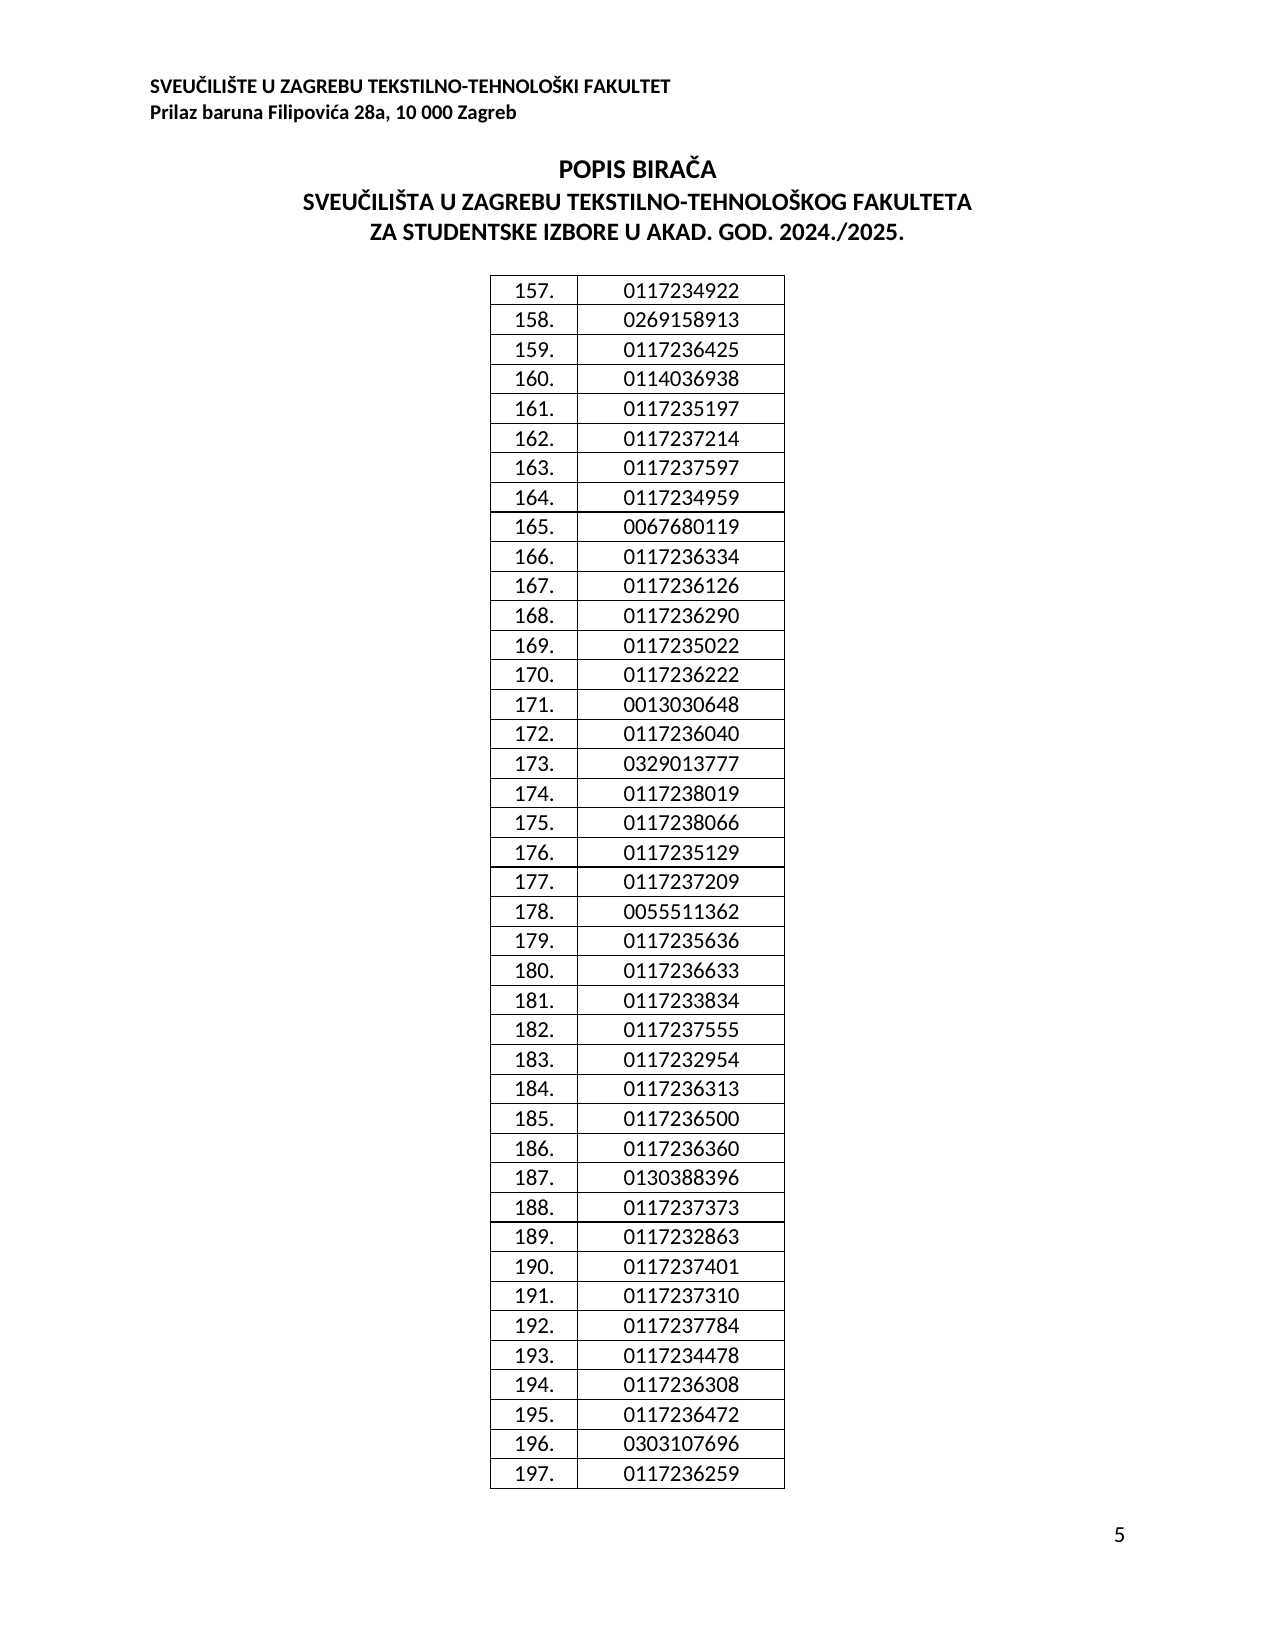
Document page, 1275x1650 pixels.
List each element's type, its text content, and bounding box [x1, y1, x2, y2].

table_cell 0117237555 [578, 1015, 784, 1044]
table_cell 173. [491, 749, 577, 778]
table_cell 178. [491, 897, 577, 926]
table_cell 158. [491, 305, 577, 334]
table_cell 0117236472 [578, 1400, 784, 1428]
table_cell 0117236313 [578, 1075, 784, 1103]
table_cell 181. [491, 986, 577, 1014]
table_cell 196. [491, 1430, 577, 1458]
table_cell 195. [491, 1400, 577, 1428]
table_cell 0117236334 [578, 542, 784, 571]
table_cell 0117236259 [578, 1459, 784, 1488]
table_cell 0117236222 [578, 660, 784, 689]
table_cell 184. [491, 1075, 577, 1103]
table_cell 0117237214 [578, 424, 784, 452]
table_cell 0117234959 [578, 483, 784, 511]
table_cell 0117232954 [578, 1045, 784, 1073]
table_cell 0117237310 [578, 1282, 784, 1310]
table_cell 0117238019 [578, 779, 784, 807]
table_cell 161. [491, 394, 577, 423]
table_cell 0117235197 [578, 394, 784, 423]
table_cell 160. [491, 365, 577, 393]
table_cell 192. [491, 1311, 577, 1340]
table_cell 0117235022 [578, 631, 784, 659]
table_cell 0055511362 [578, 897, 784, 926]
table_cell 165. [491, 513, 577, 541]
table_cell 162. [491, 424, 577, 452]
table_cell 168. [491, 601, 577, 630]
table_cell 172. [491, 720, 577, 748]
table_cell 0117234478 [578, 1341, 784, 1369]
table_cell 191. [491, 1282, 577, 1310]
table_cell 164. [491, 483, 577, 511]
table_cell 180. [491, 956, 577, 985]
table_cell 0117235636 [578, 927, 784, 955]
table_cell 0117237597 [578, 453, 784, 482]
table_cell 175. [491, 808, 577, 837]
table_cell 0117235129 [578, 838, 784, 866]
table_cell 0117236308 [578, 1370, 784, 1399]
table_cell 174. [491, 779, 577, 807]
table_cell 163. [491, 453, 577, 482]
table_cell 0117236500 [578, 1104, 784, 1133]
table_cell 0117238066 [578, 808, 784, 837]
table_cell 171. [491, 690, 577, 718]
table_cell 183. [491, 1045, 577, 1073]
table_cell 0117236040 [578, 720, 784, 748]
table_cell 186. [491, 1134, 577, 1162]
table_cell 167. [491, 572, 577, 600]
table_cell 0117236290 [578, 601, 784, 630]
table_cell 0114036938 [578, 365, 784, 393]
table_cell 187. [491, 1163, 577, 1192]
table_cell 0269158913 [578, 305, 784, 334]
table_cell 0117232863 [578, 1223, 784, 1251]
table_cell 0117237209 [578, 868, 784, 896]
table_cell 0067680119 [578, 513, 784, 541]
table_cell 177. [491, 868, 577, 896]
table_cell 170. [491, 660, 577, 689]
table_cell 193. [491, 1341, 577, 1369]
table_cell 0329013777 [578, 749, 784, 778]
table_cell 0117234922 [578, 276, 784, 304]
table_cell 169. [491, 631, 577, 659]
table_cell 159. [491, 335, 577, 363]
table_cell 188. [491, 1193, 577, 1221]
table_cell 0117233834 [578, 986, 784, 1014]
table_cell 166. [491, 542, 577, 571]
table_cell 194. [491, 1370, 577, 1399]
table_cell 182. [491, 1015, 577, 1044]
table_cell 185. [491, 1104, 577, 1133]
table_cell 0117237373 [578, 1193, 784, 1221]
table_cell 0117236425 [578, 335, 784, 363]
table_cell 157. [491, 276, 577, 304]
table_cell 190. [491, 1252, 577, 1281]
table_cell 0303107696 [578, 1430, 784, 1458]
table_cell 176. [491, 838, 577, 866]
table_cell 0117237401 [578, 1252, 784, 1281]
table_cell 0117236360 [578, 1134, 784, 1162]
table_cell 0013030648 [578, 690, 784, 718]
table_cell 0130388396 [578, 1163, 784, 1192]
table_cell 197. [491, 1459, 577, 1488]
table_cell 0117236633 [578, 956, 784, 985]
table_cell 0117237784 [578, 1311, 784, 1340]
table_cell 189. [491, 1223, 577, 1251]
table_cell 179. [491, 927, 577, 955]
table_cell 0117236126 [578, 572, 784, 600]
